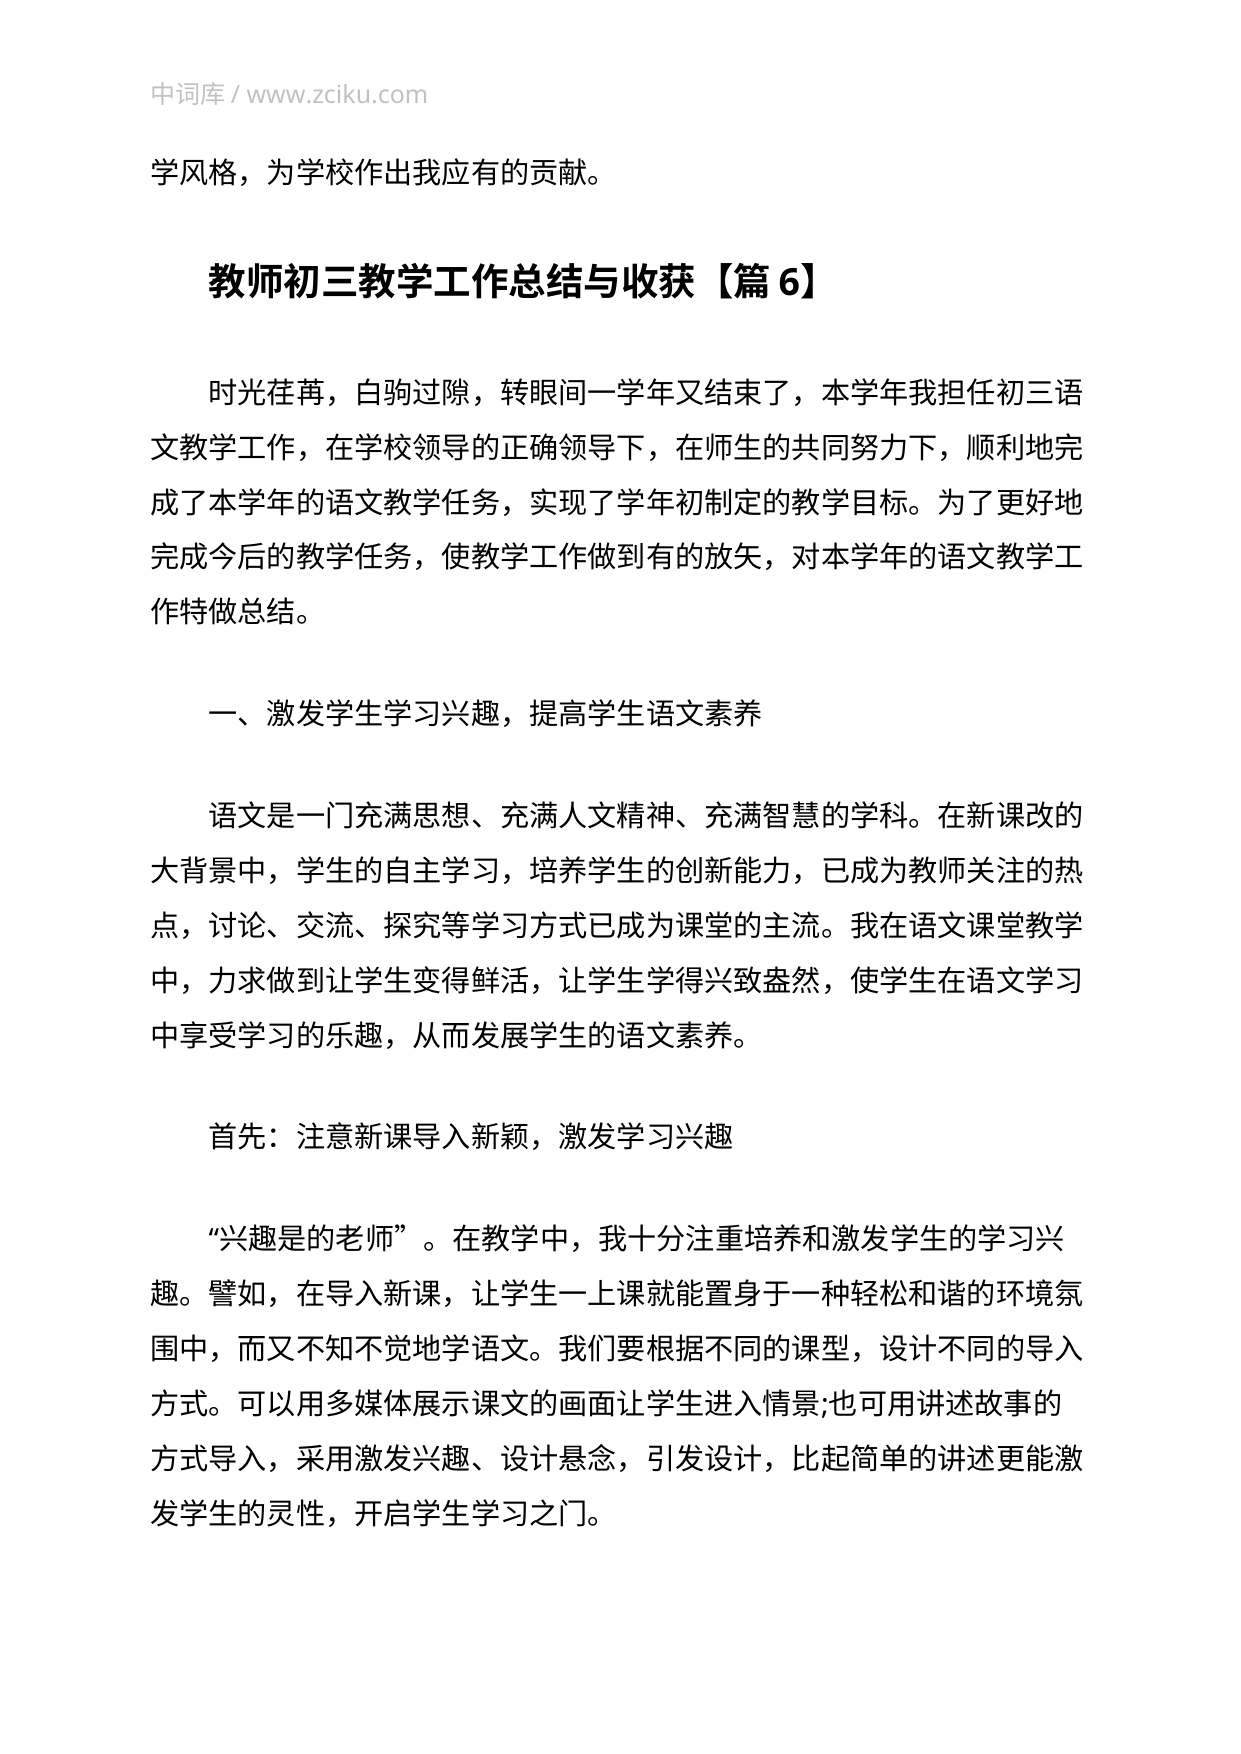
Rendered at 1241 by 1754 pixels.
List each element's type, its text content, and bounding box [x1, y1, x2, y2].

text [150, 150, 1090, 192]
text 首先：注意新课导入新颖，激发学习兴趣 [150, 1114, 1090, 1156]
text 语文是一门充满思想、充满人文精神、充满智慧的学科。在新课改的大背景中，学生的自主学习，培养学生的创新能力，已成为教师关注的热点，讨论、交流、探究等学习方式已成为课堂的主流。我在语文课堂教学中，力求做到让学生变得鲜活，让学生学得兴致盎然，使学生在语文学习中享受学习的乐趣，从而发展学生的语文素养。 [150, 792, 1090, 1054]
text 一、激发学生学习兴趣，提高学生语文素养 [150, 691, 1090, 733]
text 时光荏苒，白驹过隙，转眼间一学年又结束了，本学年我担任初三语文教学工作，在学校领导的正确领导下，在师生的共同努力下，顺利地完成了本学年的语文教学任务，实现了学年初制定的教学目标。为了更好地完成今后的教学任务，使教学工作做到有的放矢，对本学年的语文教学工作特做总结。 [150, 369, 1090, 631]
text 教师初三教学工作总结与收获【篇6】 [150, 252, 1090, 306]
text “兴趣是的老师”。在教学中，我十分注重培养和激发学生的学习兴趣。譬如，在导入新课，让学生一上课就能置身于一种轻松和谐的环境氛围中，而又不知不觉地学语文。我们要根据不同的课型，设计不同的导入方式。可以用多媒体展示课文的画面让学生进入情景;也可用讲述故事的方式导入，采用激发兴趣、设计悬念，引发设计，比起简单的讲述更能激发学生的灵性，开启学生学习之门。 [150, 1216, 1090, 1533]
